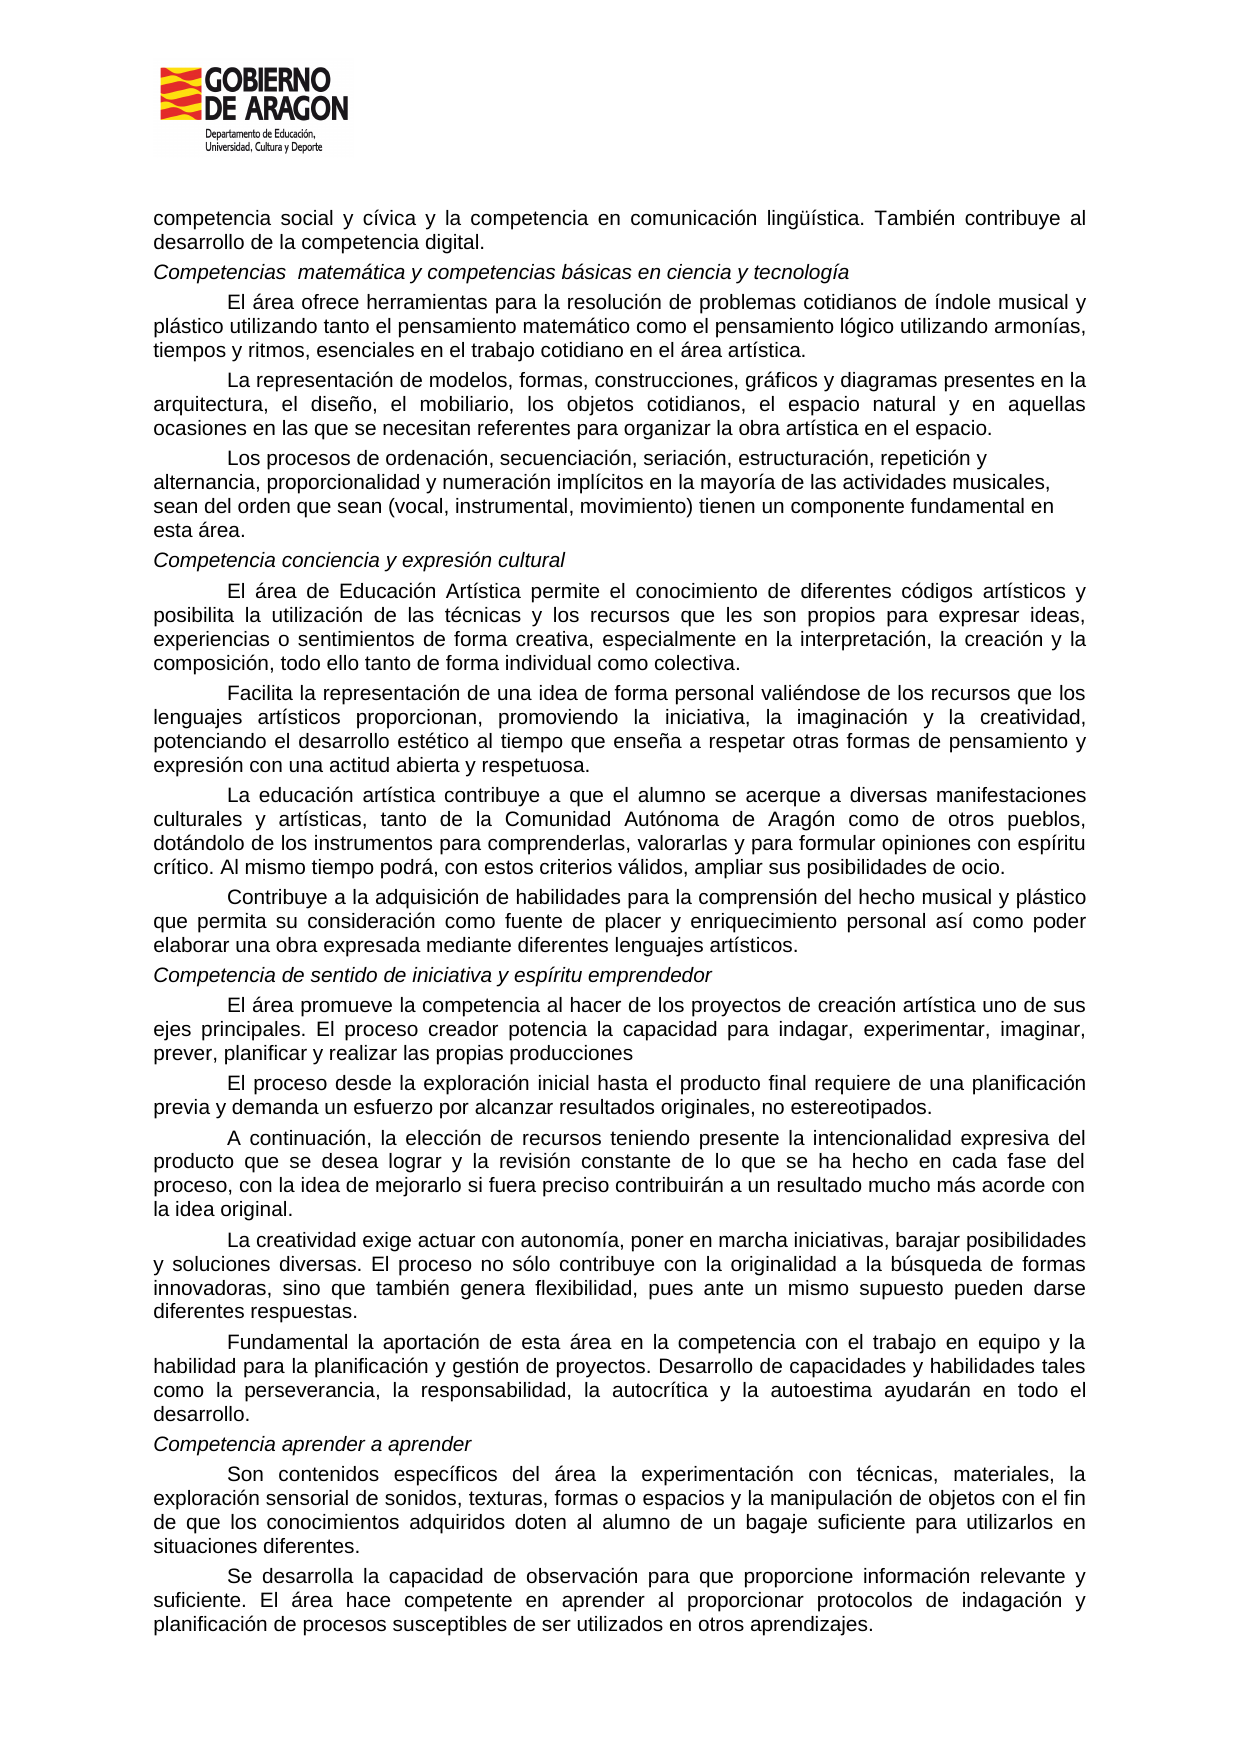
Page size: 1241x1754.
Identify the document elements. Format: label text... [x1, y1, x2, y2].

text La representación de modelos, formas, construcciones, gráficos y diagramas presentes en la arquitectura, el diseño, el mobiliario, los objetos cotidianos, el espacio natural y en aquellas ocasiones en las que se necesitan referentes para organizar la obra artística en el espacio. [153, 368, 1087, 440]
text La creatividad exige actuar con autonomía, poner en marcha iniciativas, barajar posibilidades y soluciones diversas. El proceso no sólo contribuye con la originalidad a la búsqueda de formas innovadoras, sino que también genera flexibilidad, pues ante un mismo supuesto pueden darse diferentes respuestas. [153, 1227, 1087, 1323]
text Facilita la representación de una idea de forma personal valiéndose de los recursos que los lenguajes artísticos proporcionan, promoviendo la iniciativa, la imaginación y la creatividad, potenciando el desarrollo estético al tiempo que enseña a respetar otras formas de pensamiento y expresión con una actitud abierta y respetuosa. [153, 681, 1087, 776]
text La educación artística contribuye a que el alumno se acerque a diversas manifestaciones culturales y artísticas, tanto de de Aragón como de otros pueblos, dotándolo de los instrumentos para comprenderlas, valorarlas y para formular opiniones con espíritu crítico. Al mismo tiempo podrá, con estos criterios válidos, ampliar sus posibilidades de ocio. [153, 783, 1087, 878]
text Competencia conciencia y expresión cultural [153, 548, 1087, 572]
text Se desarrolla la capacidad de observación para que proporcione información relevante y suficiente. El área hace competente en aprender al proporcionar protocolos de indagación y planificación de procesos susceptibles de ser utilizados en otros aprendizajes. [153, 1564, 1087, 1636]
text El área promueve la competencia al hacer de los proyectos de creación artística uno de sus ejes principales. El proceso creador potencia la capacidad para indagar, experimentar, imaginar, prever, planificar y realizar las propias producciones [153, 993, 1087, 1065]
text Fundamental la aportación de esta área en la competencia con el trabajo en equipo y la habilidad para la planificación y gestión de proyectos. Desarrollo de capacidades y habilidades tales como la perseverancia, la responsabilidad, la autocrítica y la autoestima ayudarán en todo el desarrollo. [153, 1329, 1087, 1425]
text Competencia aprender a aprender [153, 1432, 1087, 1456]
text Los procesos de ordenación, secuenciación, seriación, estructuración, repetición y alternancia, proporcionalidad y numeración implícitos en la mayoría de las actividades musicales, sean del orden que sean (vocal, instrumental, movimiento) tienen un componente fundamental en esta área. [153, 446, 1087, 542]
text A continuación, la elección de recursos teniendo presente la intencionalidad expresiva del producto que se desea lograr y la revisión constante de lo que se ha hecho en cada fase del proceso, con la idea de mejorarlo si fuera preciso contribuirán a un resultado mucho más acorde con la idea original. [153, 1125, 1087, 1221]
text El área de Educación Artística permite el conocimiento de diferentes códigos artísticos y posibilita la utilización de las técnicas y los recursos que les son propios para expresar ideas, experiencias o sentimientos de forma creativa, especialmente en la interpretación, la creación y la composición, todo ello tanto de forma individual como colectiva. [153, 578, 1087, 674]
text Contribuye a la adquisición de habilidades para la comprensión del hecho musical y plástico que permita su consideración como fuente de placer y enriquecimiento personal así como poder elaborar una obra expresada mediante diferentes lenguajes artísticos. [153, 885, 1087, 957]
text El área ofrece herramientas para la resolución de problemas cotidianos de índole musical y plástico utilizando tanto el pensamiento matemático como el pensamiento lógico utilizando armonías, tiempos y ritmos, esenciales en el trabajo cotidiano en el área artística. [153, 290, 1087, 362]
text Competencias matemática y competencias básicas en ciencia y tecnología [153, 260, 1087, 284]
text El proceso desde la exploración inicial hasta el producto final requiere de una planificación previa y demanda un esfuerzo por alcanzar resultados originales, no estereotipados. [153, 1071, 1087, 1119]
picture [153, 58, 354, 158]
text Competencia de sentido de iniciativa y espíritu emprendedor [153, 963, 1087, 987]
text Son contenidos específicos del área la experimentación con técnicas, materiales, la exploración sensorial de sonidos, texturas, formas o espacios y la manipulación de objetos con el fin de que los conocimientos adquiridos doten al alumno de un bagaje suficiente para utilizarlos en situaciones diferentes. [153, 1462, 1087, 1558]
